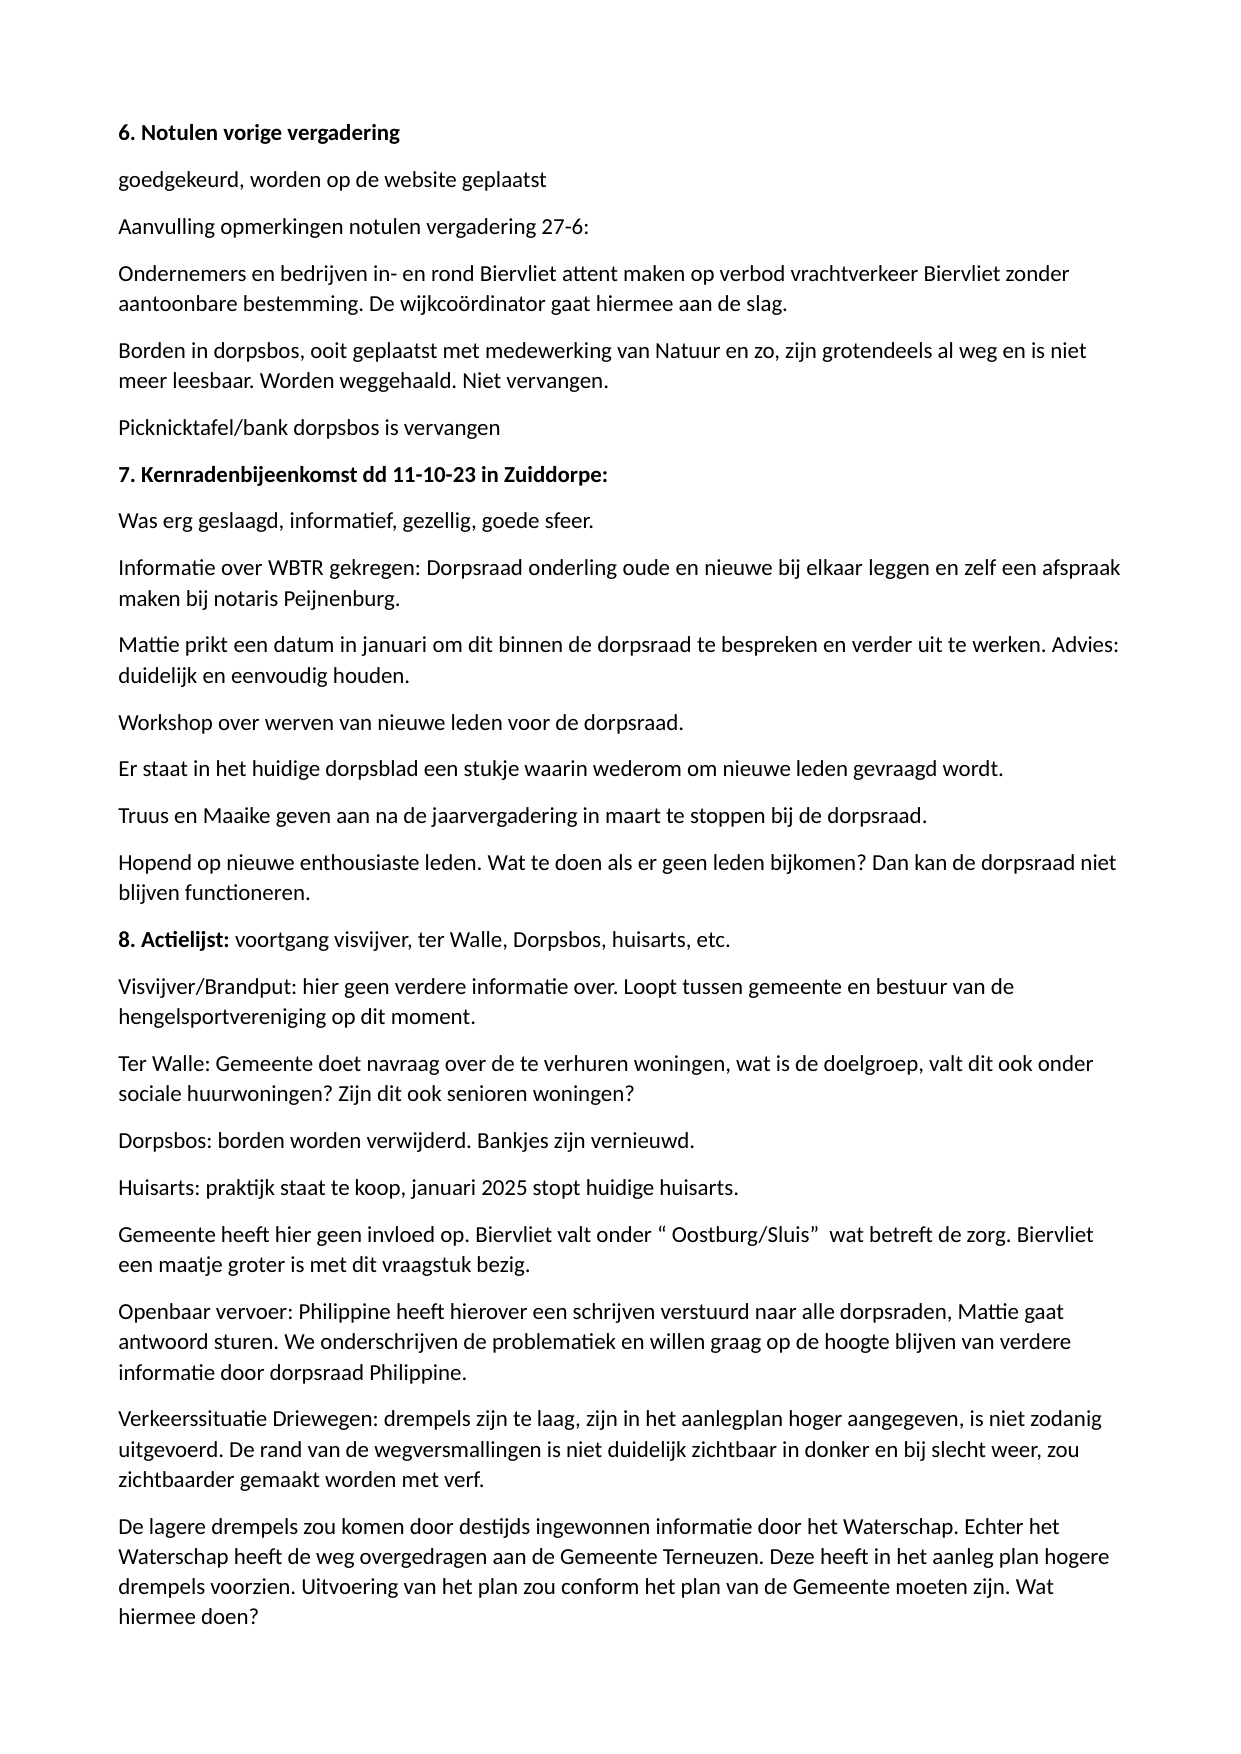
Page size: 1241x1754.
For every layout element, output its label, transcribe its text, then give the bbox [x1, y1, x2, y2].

text Ter Walle: Gemeente doet navraag over de te verhuren woningen, wat is de doelgroep, valt dit ook onder sociale huurwoningen? Zijn dit ook senioren woningen? [118, 1049, 1122, 1108]
text Borden in dorpsbos, ooit geplaatst met medewerking van Natuur en zo, zijn grotendeels al weg en is niet meer leesbaar. Worden weggehaald. Niet vervangen. [118, 336, 1122, 394]
text Ondernemers en bedrijven in- en rond Biervliet attent maken op verbod vrachtverkeer Biervliet zonder aantoonbare bestemming. De wijkcoördinator gaat hiermee aan de slag. [118, 259, 1122, 317]
text Picknicktafel/bank dorpsbos is vervangen [118, 413, 1122, 441]
text Verkeerssituatie Driewegen: drempels zijn te laag, zijn in het aanlegplan hoger aangegeven, is niet zodanig uitgevoerd. De rand van de wegversmallingen is niet duidelijk zichtbaar in donker en bij slecht weer, zou zichtbaarder gemaakt worden met verf. [118, 1404, 1122, 1493]
text goedgekeurd, worden op de website geplaatst [118, 165, 1122, 193]
text 6. Notulen vorige vergadering [118, 118, 1122, 146]
text Was erg geslaagd, informatief, gezellig, goede sfeer. [118, 507, 1122, 535]
text 7. Kernradenbijeenkomst dd 11-10-23 in Zuiddorpe: [118, 460, 1122, 488]
text Mattie prikt een datum in januari om dit binnen de dorpsraad te bespreken en verder uit te werken. Advies: duidelijk en eenvoudig houden. [118, 631, 1122, 689]
text Openbaar vervoer: Philippine heeft hierover een schrijven verstuurd naar alle dorpsraden, Mattie gaat antwoord sturen. We onderschrijven de problematiek en willen graag op de hoogte blijven van verdere informatie door dorpsraad Philippine. [118, 1297, 1122, 1386]
text 8. Actielijst: voortgang visvijver, ter Walle, Dorpsbos, huisarts, etc. [118, 925, 1122, 953]
text Huisarts: praktijk staat te koop, januari 2025 stopt huidige huisarts. [118, 1173, 1122, 1201]
text Truus en Maaike geven aan na de jaarvergadering in maart te stoppen bij de dorpsraad. [118, 801, 1122, 829]
text Dorpsbos: borden worden verwijderd. Bankjes zijn vernieuwd. [118, 1126, 1122, 1154]
text Hopend op nieuwe enthousiaste leden. Wat te doen als er geen leden bijkomen? Dan kan de dorpsraad niet blijven functioneren. [118, 848, 1122, 907]
text Workshop over werven van nieuwe leden voor de dorpsraad. [118, 708, 1122, 736]
text Visvijver/Brandput: hier geen verdere informatie over. Loopt tussen gemeente en bestuur van de hengelsportvereniging op dit moment. [118, 972, 1122, 1031]
text De lagere drempels zou komen door destijds ingewonnen informatie door het Waterschap. Echter het Waterschap heeft de weg overgedragen aan de Gemeente Terneuzen. Deze heeft in het aanleg plan hogere drempels voorzien. Uitvoering van het plan zou conform het plan van de Gemeente moeten zijn. Wat hiermee doen? [118, 1512, 1122, 1631]
text Aanvulling opmerkingen notulen vergadering 27-6: [118, 212, 1122, 240]
text Er staat in het huidige dorpsblad een stukje waarin wederom om nieuwe leden gevraagd wordt. [118, 754, 1122, 783]
text Informatie over WBTR gekregen: Dorpsraad onderling oude en nieuwe bij elkaar leggen en zelf een afspraak maken bij notaris Peijnenburg. [118, 553, 1122, 612]
text Gemeente heeft hier geen invloed op. Biervliet valt onder “ Oostburg/Sluis” wat betreft de zorg. Biervliet een maatje groter is met dit vraagstuk bezig. [118, 1220, 1122, 1278]
